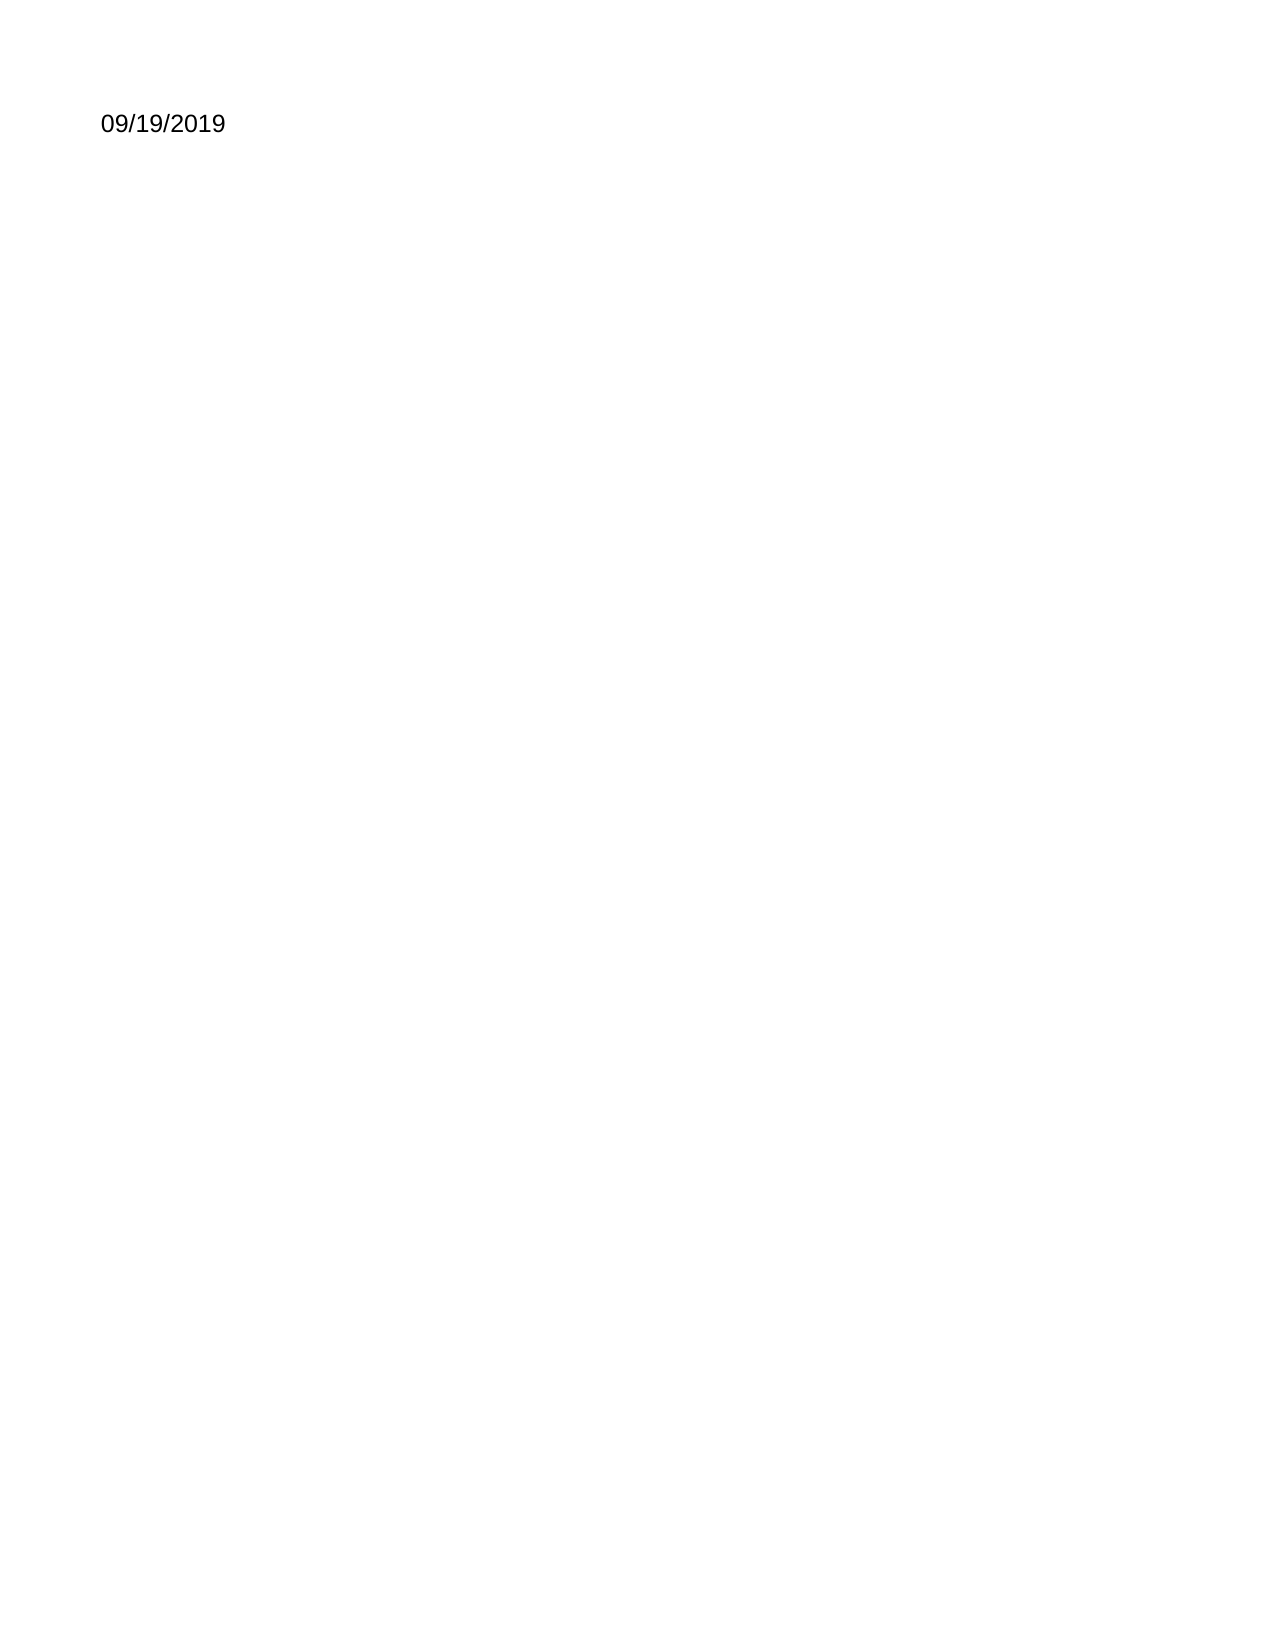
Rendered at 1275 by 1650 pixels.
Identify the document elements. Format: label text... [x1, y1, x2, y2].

text 09/19/2019 [94, 109, 1191, 138]
